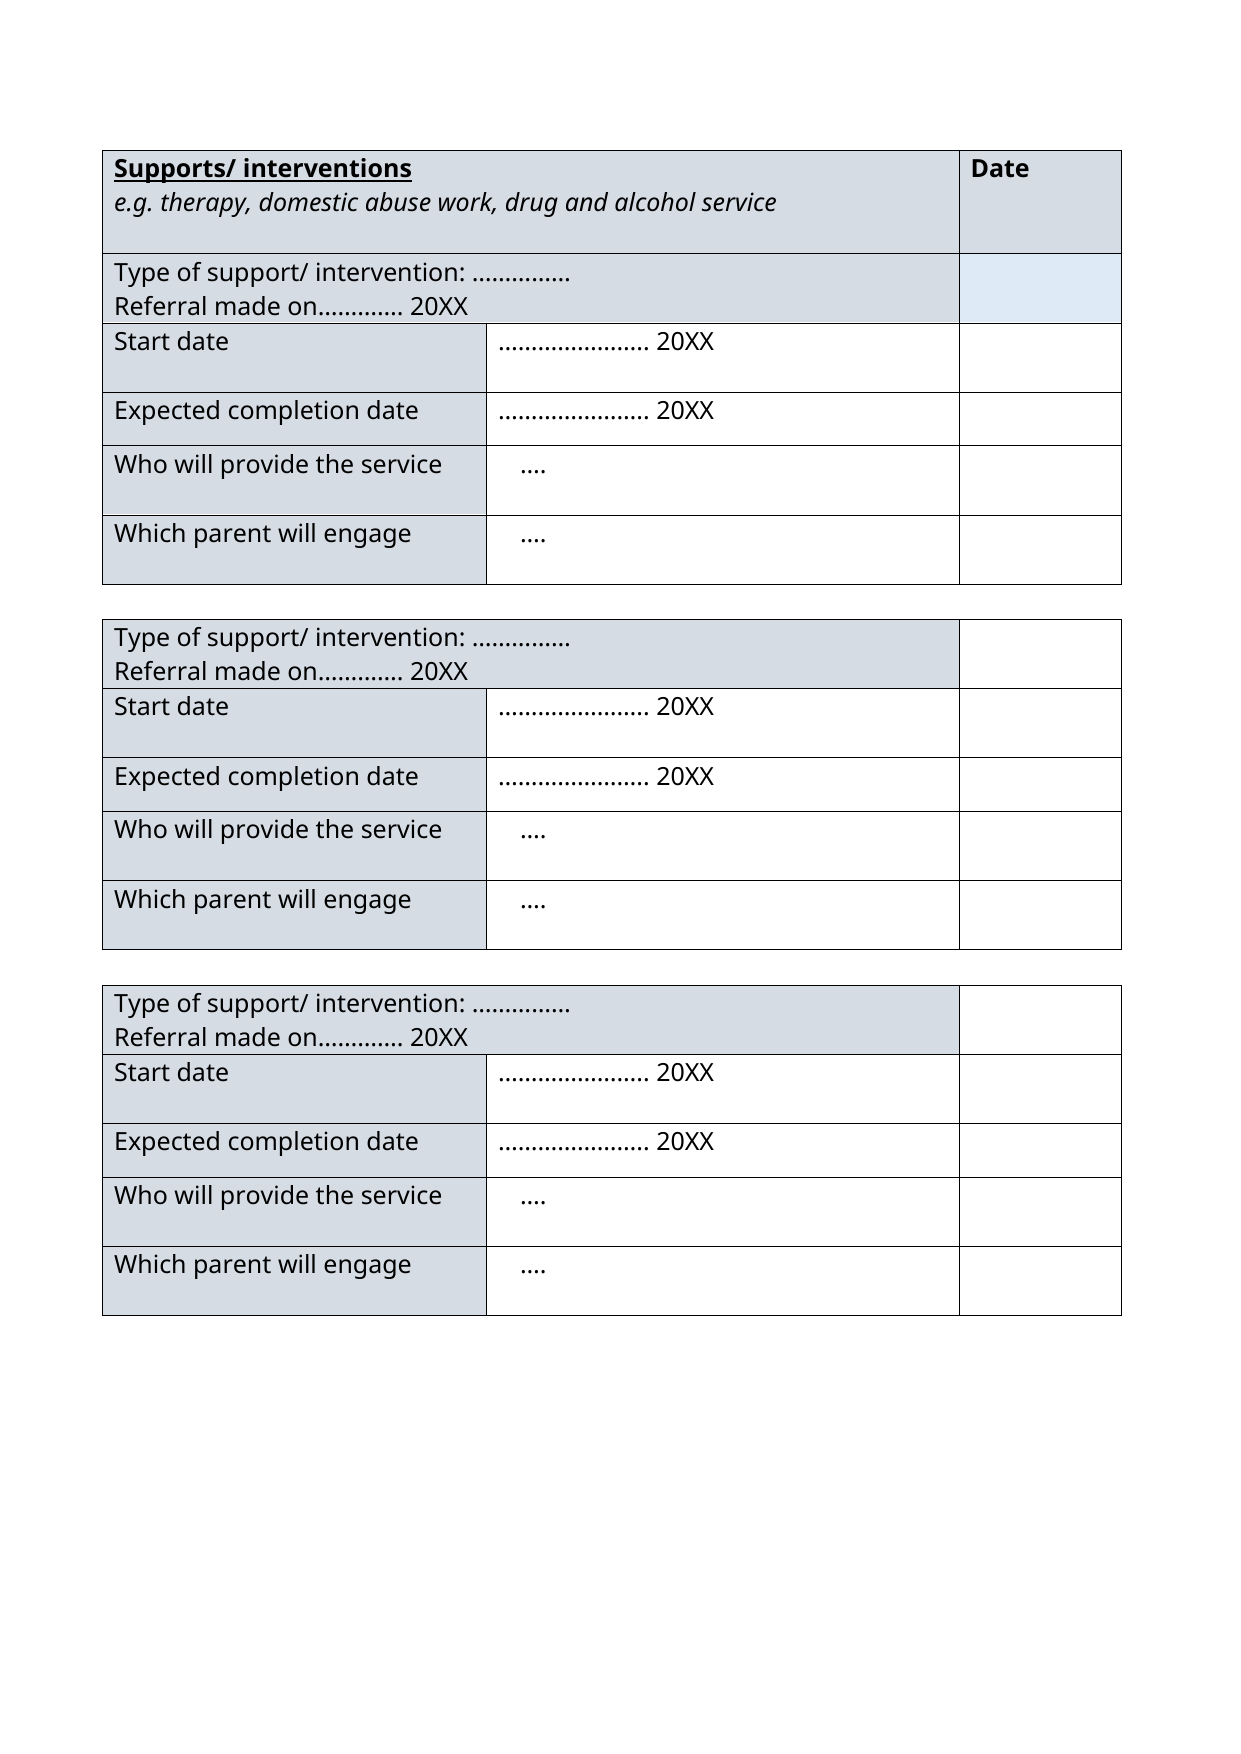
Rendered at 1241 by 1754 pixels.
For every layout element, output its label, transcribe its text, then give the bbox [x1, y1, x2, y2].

table_cell [960, 254, 1121, 322]
table_cell Expected completion date [103, 758, 486, 811]
table_header Supports/ interventions e.g. therapy, domestic abuse work, drug and alcohol service [103, 151, 959, 253]
table_header Type of support/ intervention: …………… Referral made on…………. 20XX [103, 986, 959, 1054]
table_header [960, 986, 1121, 1054]
table_cell …. [487, 881, 959, 949]
table_header [960, 620, 1121, 688]
table_cell ………………….. 20XX [487, 758, 959, 811]
table_header Type of support/ intervention: …………… Referral made on…………. 20XX [103, 620, 959, 688]
table_cell Start date [103, 689, 486, 757]
table_cell Which parent will engage [103, 1247, 486, 1315]
table_cell [960, 689, 1121, 757]
table_cell Start date [103, 1055, 486, 1123]
table_cell ………………….. 20XX [487, 1124, 959, 1177]
table_cell [960, 1055, 1121, 1123]
table_cell Who will provide the service [103, 446, 486, 514]
table_cell [960, 758, 1121, 811]
table_cell ………………….. 20XX [487, 324, 959, 392]
table_cell [960, 812, 1121, 880]
table_cell [960, 1178, 1121, 1246]
table_cell …. [487, 812, 959, 880]
table_cell …. [487, 516, 959, 584]
table_cell [960, 324, 1121, 392]
table_cell …. [487, 1247, 959, 1315]
table_cell Expected completion date [103, 393, 486, 445]
table_cell [960, 393, 1121, 445]
table_cell Start date [103, 324, 486, 392]
table_cell …. [487, 446, 959, 514]
table_cell ………………….. 20XX [487, 1055, 959, 1123]
table_cell [960, 1247, 1121, 1315]
table_cell [960, 446, 1121, 514]
table_cell ………………….. 20XX [487, 393, 959, 445]
table_cell Type of support/ intervention: …………… Referral made on…………. 20XX [103, 254, 959, 322]
table_cell Which parent will engage [103, 516, 486, 584]
table_cell Which parent will engage [103, 881, 486, 949]
table_cell Who will provide the service [103, 812, 486, 880]
table_header Date [960, 151, 1121, 253]
table_cell Who will provide the service [103, 1178, 486, 1246]
table_cell [960, 881, 1121, 949]
table_cell [960, 516, 1121, 584]
table_cell Expected completion date [103, 1124, 486, 1177]
table_cell [960, 1124, 1121, 1177]
table_cell ………………….. 20XX [487, 689, 959, 757]
table_cell …. [487, 1178, 959, 1246]
